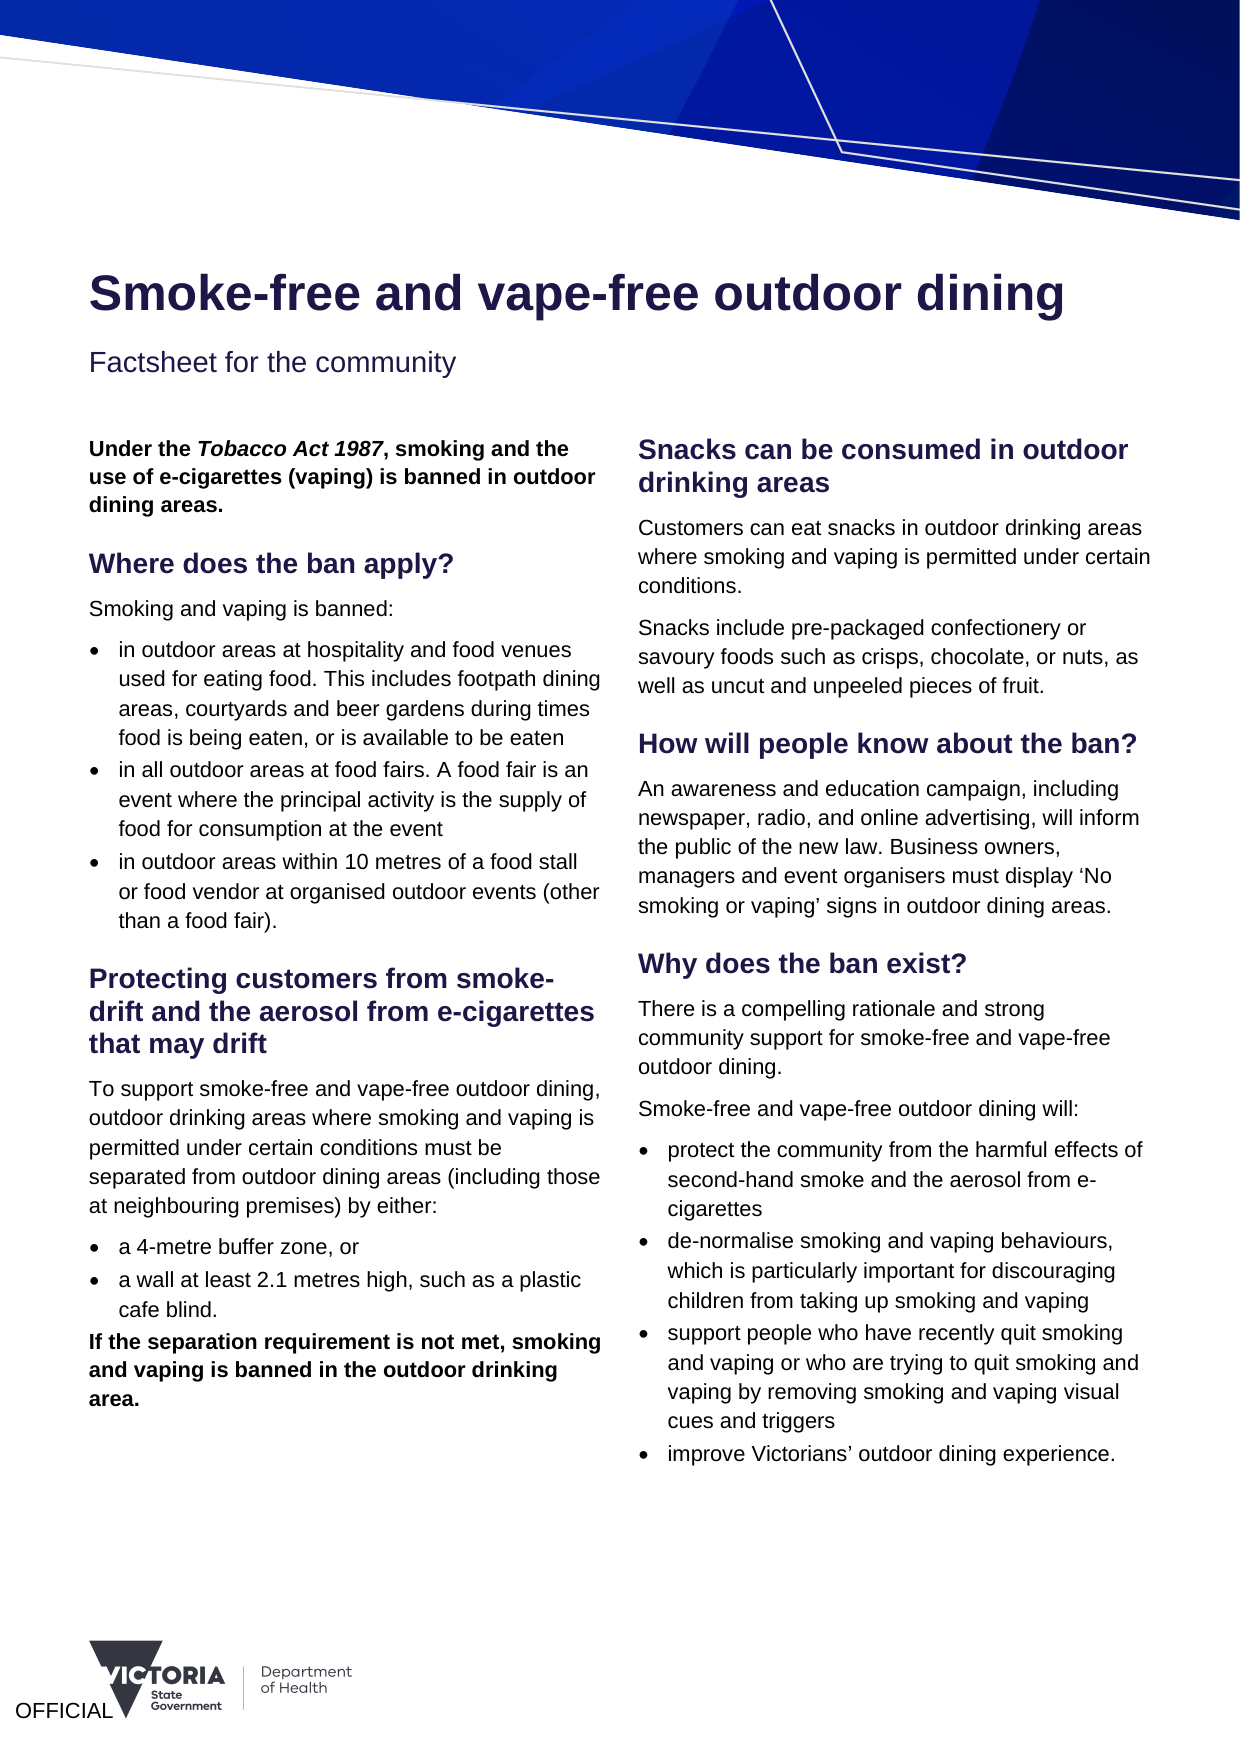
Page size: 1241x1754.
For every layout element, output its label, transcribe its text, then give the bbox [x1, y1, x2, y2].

text There is a compelling rationale and strong community support for smoke-free and vape-free outdoor dining. [638, 992, 1152, 1079]
table_cell Factsheet for the community [89, 345, 1167, 391]
picture [0, 0, 1240, 224]
subtitle Why does the ban exist? [638, 947, 1152, 979]
text protect the community from the harmful effects of second-hand smoke and the aerosol from e-cigarettes [638, 1133, 1152, 1221]
text support people who have recently quit smoking and vaping or who are trying to quit smoking and vaping by removing smoking and vaping visual cues and triggers [638, 1317, 1152, 1433]
subtitle Protecting customers from smoke-drift and the aerosol from e-cigarettes that may drift [89, 962, 602, 1059]
text Smoking and vaping is banned: [89, 592, 602, 621]
text Under the Tobacco Act 1987, smoking and the use of e-cigarettes (vaping) is banned in outdoor dining areas. [89, 433, 602, 517]
text An awareness and education campaign, including newspaper, radio, and online advertising, will inform the public of the new law. Business owners, managers and event organisers must display ‘No smoking or vaping’ signs in outdoor dining areas. [638, 772, 1152, 918]
subtitle Snacks can be consumed in outdoor drinking areas [638, 433, 1152, 498]
text in outdoor areas within 10 metres of a food stall or food vendor at organised outdoor events (other than a food fair). [89, 846, 602, 933]
subtitle Where does the ban apply? [89, 547, 602, 579]
text de-normalise smoking and vaping behaviours, which is particularly important for discouraging children from taking up smoking and vaping [638, 1225, 1152, 1313]
text To support smoke-free and vape-free outdoor dining, outdoor drinking areas where smoking and vaping is permitted under certain conditions must be separated from outdoor dining areas (including those at neighbouring premises) by either: [89, 1072, 602, 1218]
text a 4-metre buffer zone, or [89, 1230, 602, 1259]
text a wall at least 2.1 metres high, such as a plastic cafe blind. [89, 1264, 602, 1322]
table_header Smoke-free and vape-free outdoor dining [89, 103, 1167, 345]
text in outdoor areas at hospitality and food venues used for eating food. This includes footpath dining areas, courtyards and beer gardens during times food is being eaten, or is available to be eaten [89, 633, 602, 750]
text If the separation requirement is not met, smoking and vaping is banned in the outdoor drinking area. [89, 1326, 602, 1411]
text improve Victorians’ outdoor dining experience. [638, 1438, 1152, 1467]
subtitle How will people know about the ban? [638, 727, 1152, 759]
text Customers can eat snacks in outdoor drinking areas where smoking and vaping is permitted under certain conditions. [638, 510, 1152, 598]
text Smoke-free and vape-free outdoor dining will: [638, 1092, 1152, 1121]
text Snacks include pre-packaged confectionery or savoury foods such as crisps, chocolate, or nuts, as well as uncut and unpeeled pieces of fruit. [638, 610, 1152, 698]
text in all outdoor areas at food fairs. A food fair is an event where the principal activity is the supply of food for consumption at the event [89, 754, 602, 842]
picture [0, 1595, 1241, 1754]
